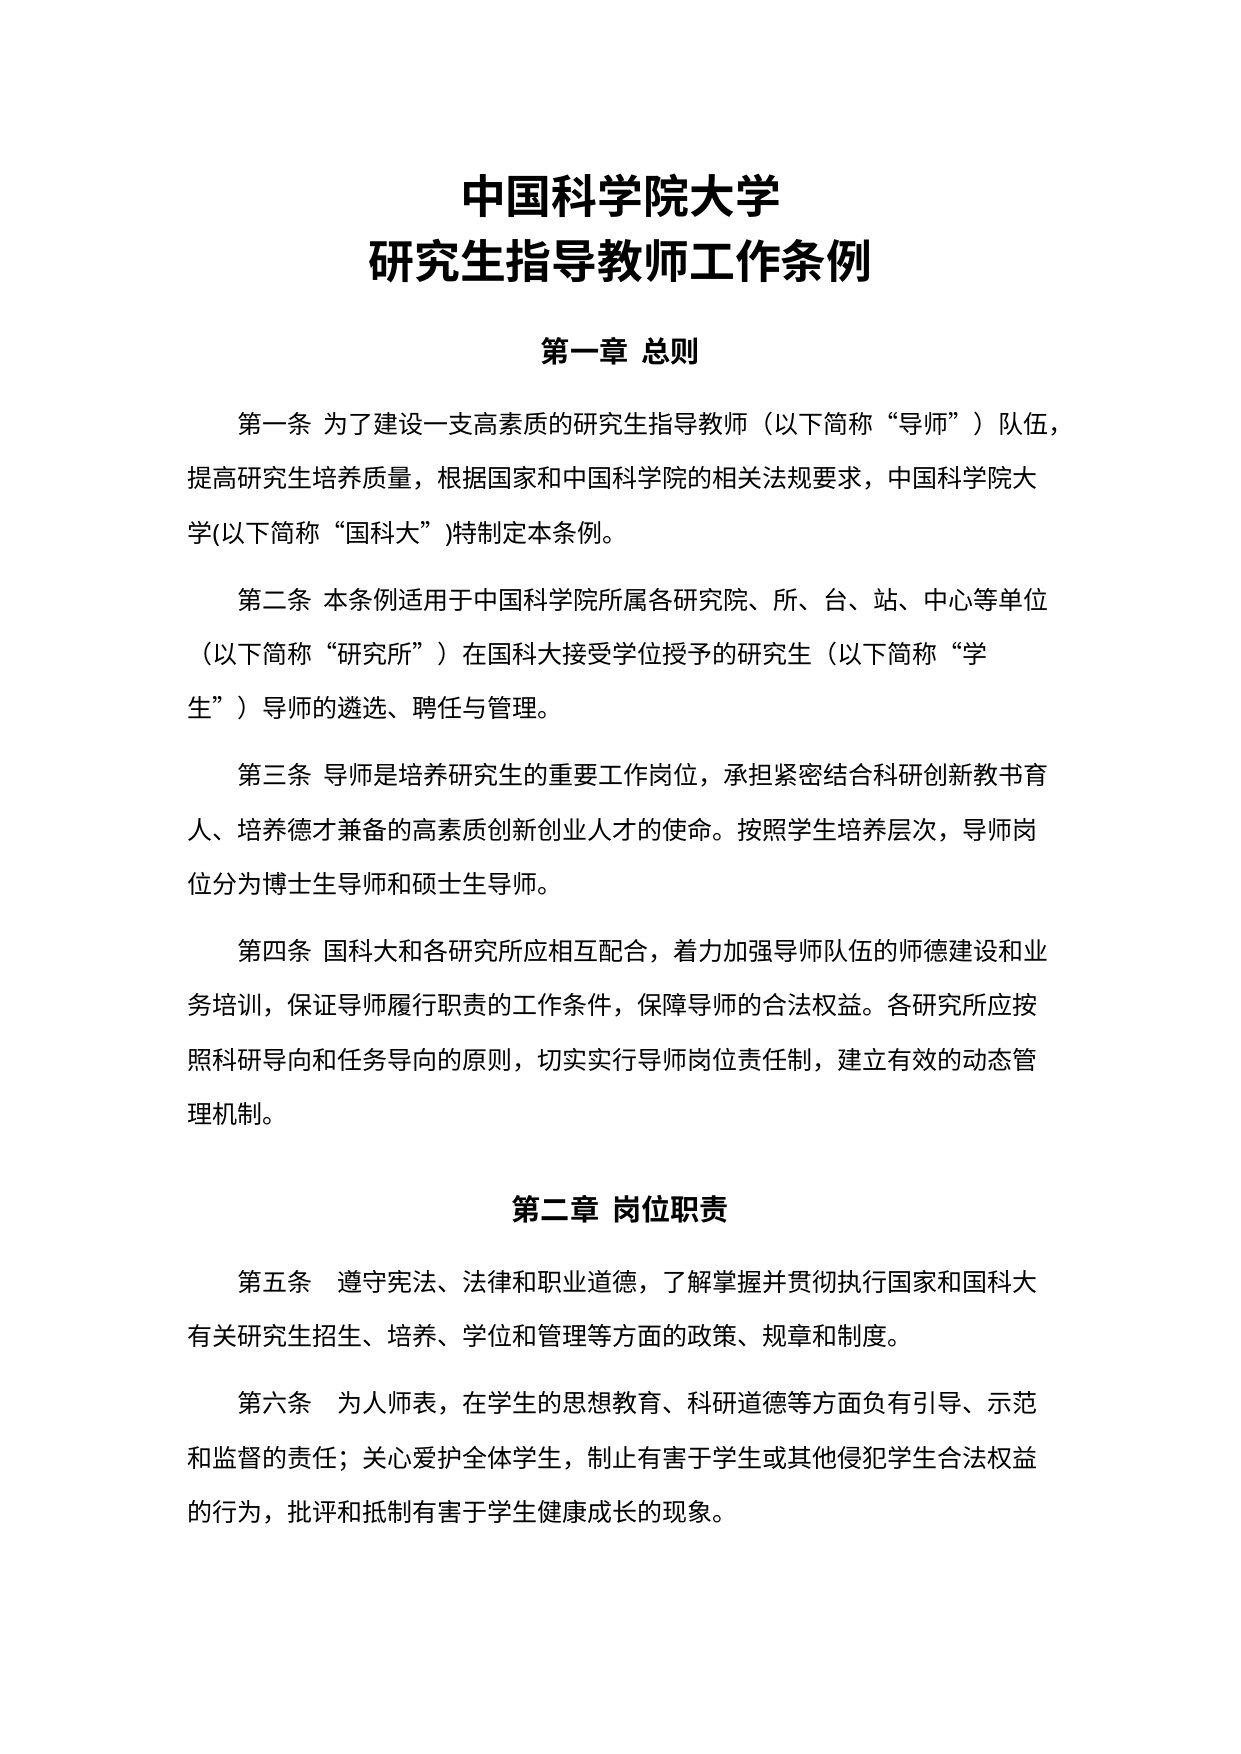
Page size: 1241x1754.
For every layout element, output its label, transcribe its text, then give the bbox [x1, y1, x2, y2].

text 第五条 遵守宪法、法律和职业道德，了解掌握并贯彻执行国家和国科大有关研究生招生、培养、学位和管理等方面的政策、规章和制度。 [187, 1262, 1053, 1353]
text 第二条 本条例适用于中国科学院所属各研究院、所、台、站、中心等单位（以下简称“研究所”）在国科大接受学位授予的研究生（以下简称“学生”）导师的遴选、聘任与管理。 [187, 580, 1053, 725]
text 第三条 导师是培养研究生的重要工作岗位，承担紧密结合科研创新教书育人、培养德才兼备的高素质创新创业人才的使命。按照学生培养层次，导师岗位分为博士生导师和硕士生导师。 [187, 756, 1053, 901]
text 中国科学院大学 [187, 162, 1053, 227]
text 第一章 总则 [187, 329, 1053, 371]
text 第六条 为人师表，在学生的思想教育、科研道德等方面负有引导、示范和监督的责任；关心爱护全体学生，制止有害于学生或其他侵犯学生合法权益的行为，批评和抵制有害于学生健康成长的现象。 [187, 1384, 1053, 1529]
text 第四条 国科大和各研究所应相互配合，着力加强导师队伍的师德建设和业务培训，保证导师履行职责的工作条件，保障导师的合法权益。各研究所应按照科研导向和任务导向的原则，切实实行导师岗位责任制，建立有效的动态管理机制。 [187, 931, 1053, 1131]
text 第一条 为了建设一支高素质的研究生指导教师（以下简称“导师”）队伍，提高研究生培养质量，根据国家和中国科学院的相关法规要求，中国科学院大学(以下简称“国科大”)特制定本条例。 [187, 404, 1053, 549]
text 第二章 岗位职责 [187, 1186, 1053, 1229]
text 研究生指导教师工作条例 [187, 227, 1053, 291]
